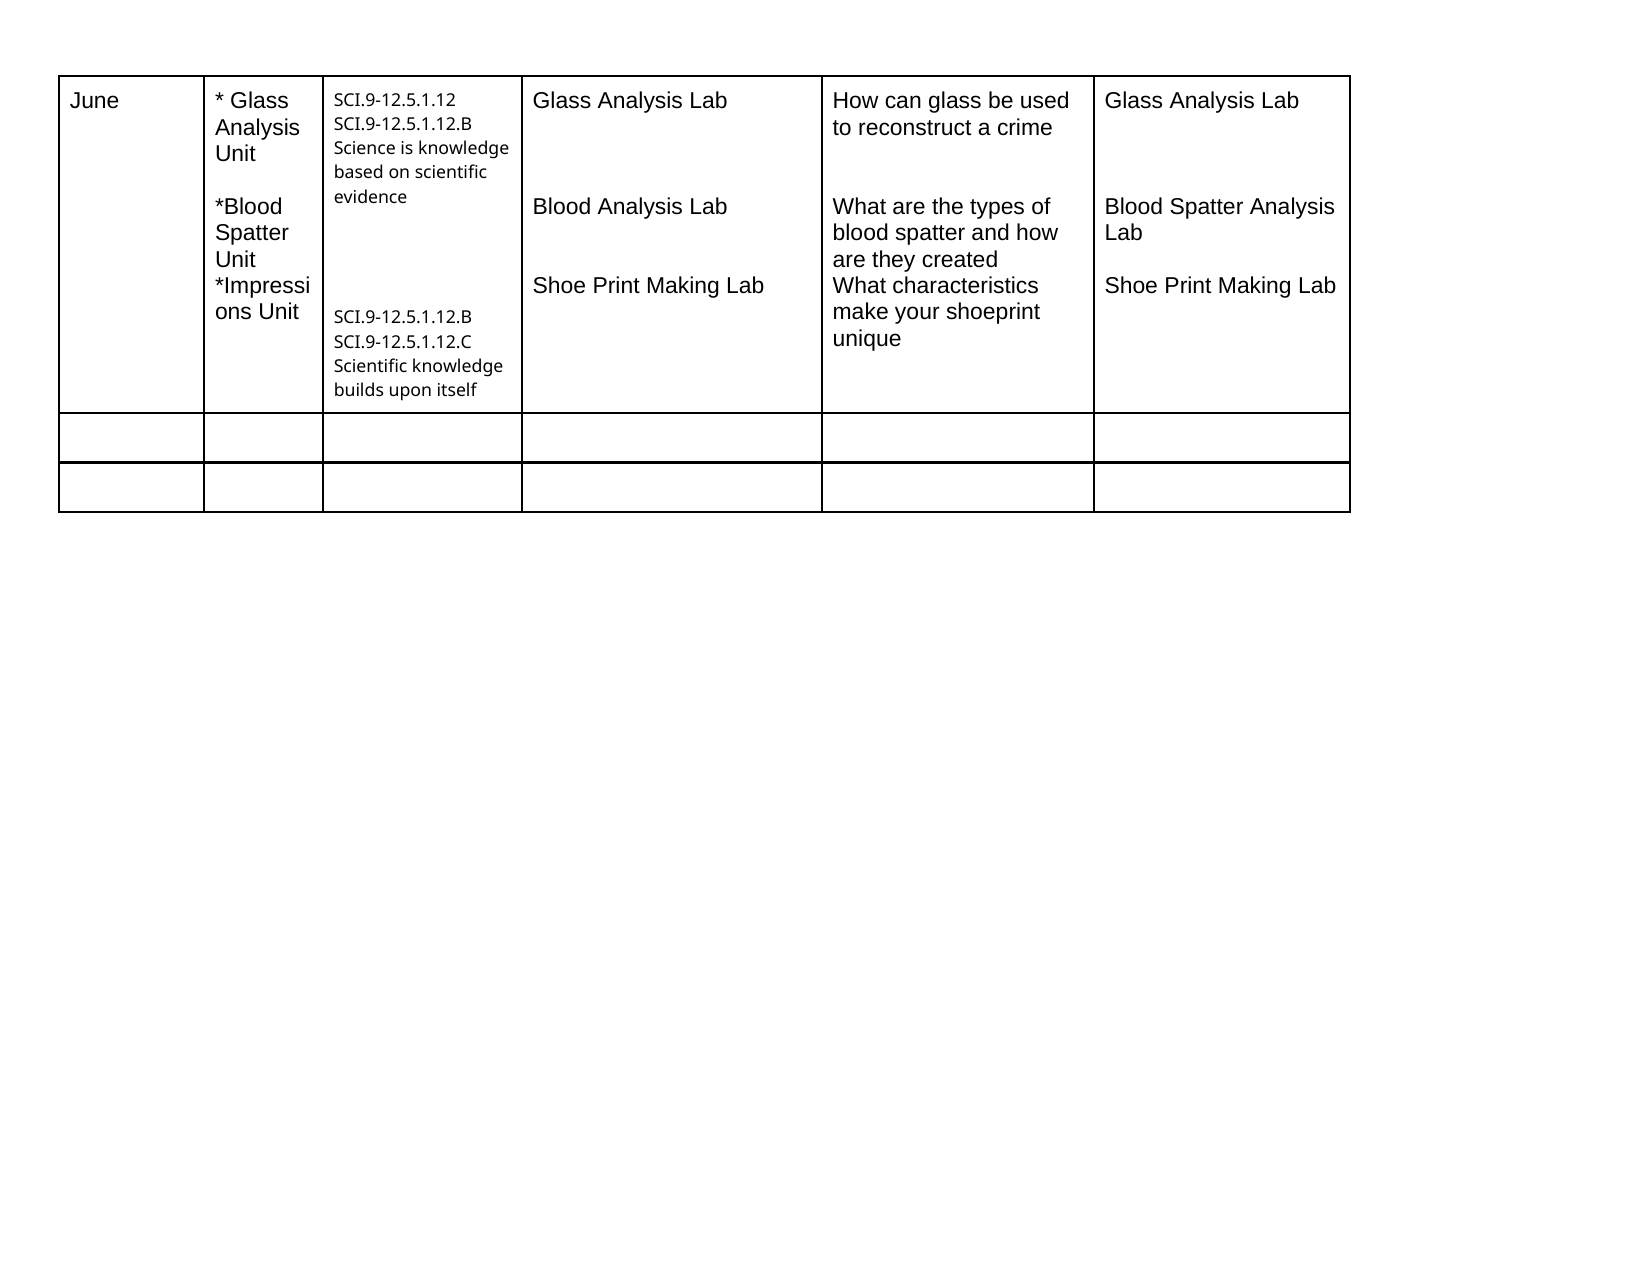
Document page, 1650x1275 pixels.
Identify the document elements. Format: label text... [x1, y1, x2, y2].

table_cell Glass Analysis Lab Blood Analysis Lab Shoe Print Making Lab [523, 77, 821, 412]
table_cell [324, 414, 521, 461]
table_cell [60, 464, 203, 511]
table_cell SCI.9-12.5.1.12 SCI.9-12.5.1.12.B Science is knowledge based on scientific evidence SCI.9-12.5.1.12.B SCI.9-12.5.1.12.C Scientific knowledge builds upon itself [324, 77, 521, 412]
table_cell [60, 414, 203, 461]
table_cell [523, 414, 821, 461]
table_cell [823, 464, 1093, 511]
table_cell [1095, 464, 1349, 511]
table_cell [823, 414, 1093, 461]
table_cell [205, 464, 322, 511]
table_cell * Glass Analysis Unit *Blood Spatter Unit *Impressions Unit [205, 77, 322, 412]
table_cell [1095, 414, 1349, 461]
table_cell June [60, 77, 203, 412]
table_cell [324, 464, 521, 511]
table_cell How can glass be used to reconstruct a crime What are the types of blood spatter and how are they created What characteristics make your shoeprint unique [823, 77, 1093, 412]
table_cell Glass Analysis Lab Blood Spatter Analysis Lab Shoe Print Making Lab [1095, 77, 1349, 412]
table_cell [205, 414, 322, 461]
table_cell [523, 464, 821, 511]
